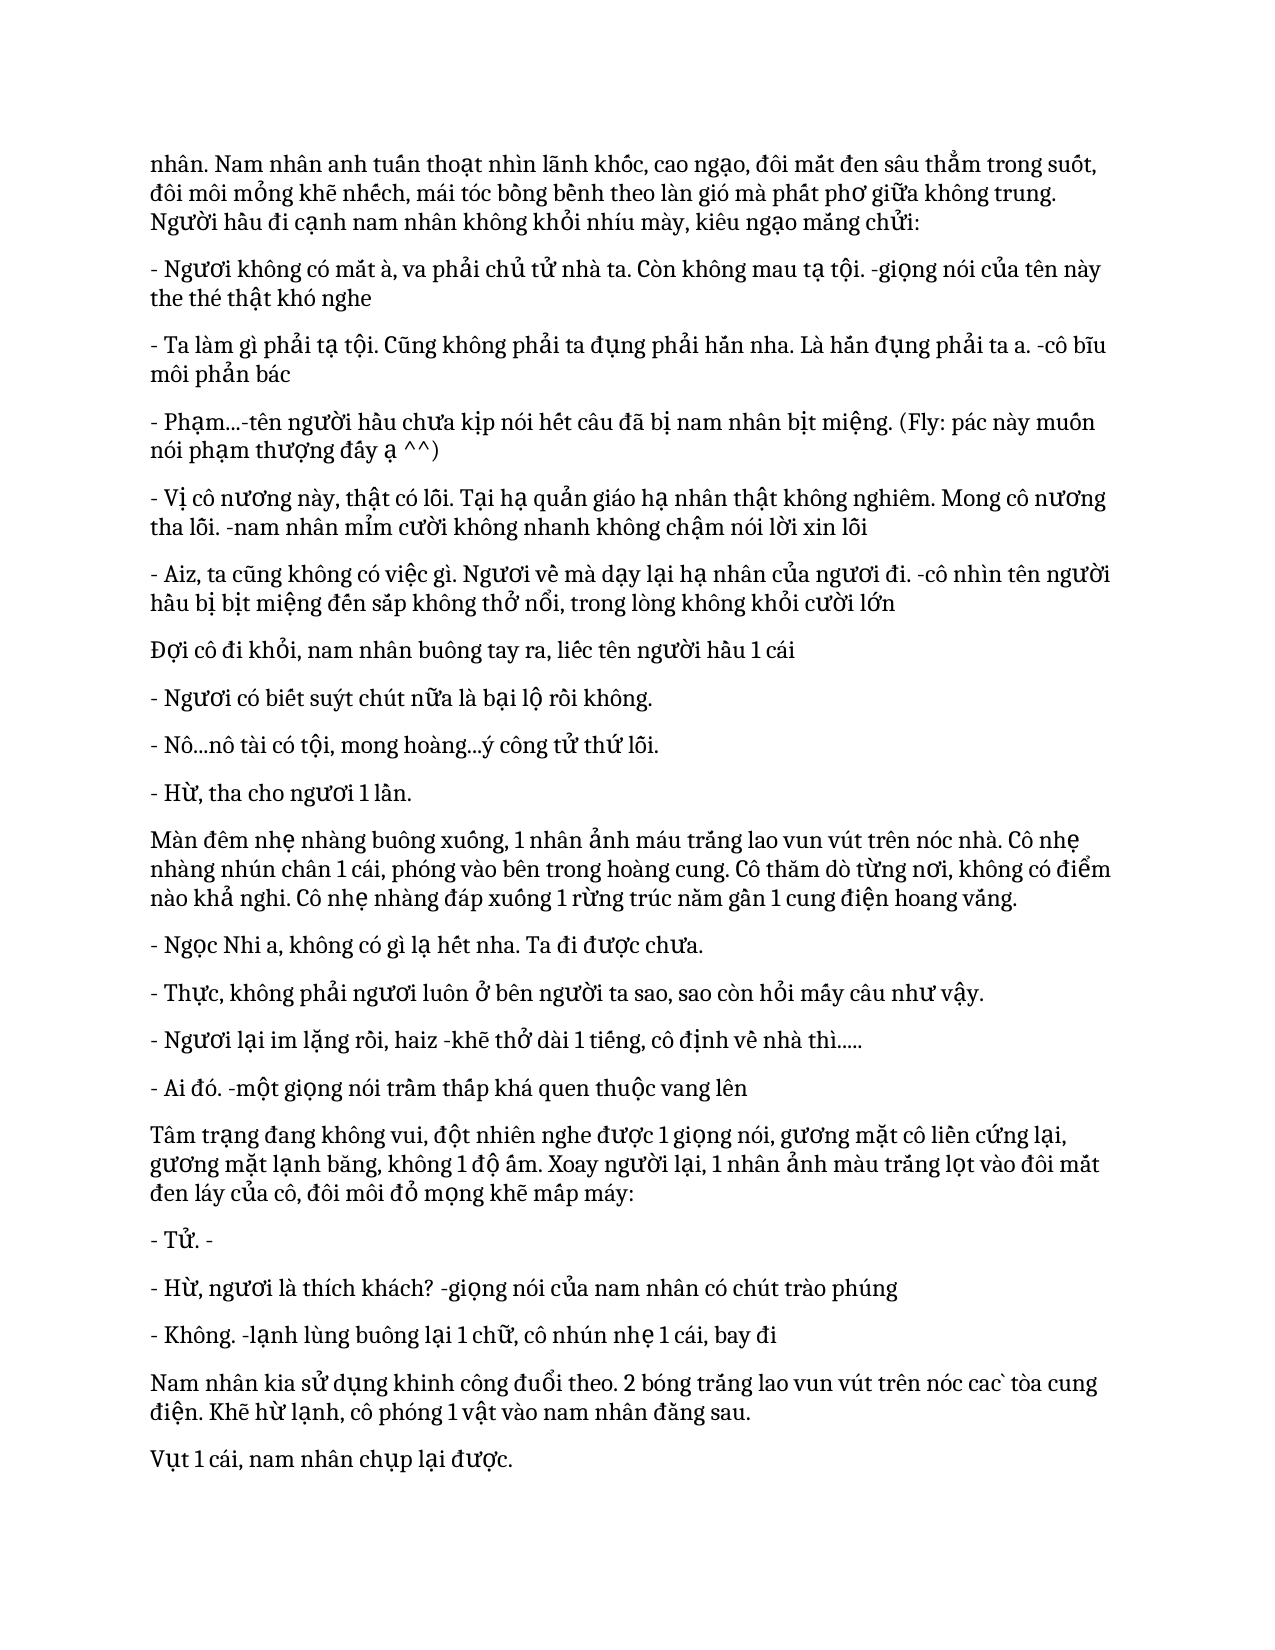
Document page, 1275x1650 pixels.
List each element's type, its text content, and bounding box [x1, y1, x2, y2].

text - Phạm...-tên người hầu chưa kịp nói hết câu đã bị nam nhân bịt miệng. (Fly: pác này muốn nói phạm thượng đấy ạ ^^) [150, 407, 1125, 465]
text - Aiz, ta cũng không có việc gì. Ngươi về mà dạy lại hạ nhân của ngươi đi. -cô nhìn tên người hầu bị bịt miệng đến sắp không thở nổi, trong lòng không khỏi cười lớn [150, 560, 1125, 617]
text - Hừ, ngươi là thích khách? -giọng nói của nam nhân có chút trào phúng [150, 1274, 1125, 1302]
text - Ngươi lại im lặng rồi, haiz -khẽ thở dài 1 tiếng, cô định về nhà thì..... [150, 1026, 1125, 1055]
text Vụt 1 cái, nam nhân chụp lại được. [150, 1445, 1125, 1474]
text - Ngươi không có mắt à, va phải chủ tử nhà ta. Còn không mau tạ tội. -giọng nói của tên này the thé thật khó nghe [150, 255, 1125, 312]
text Nam nhân kia sử dụng khinh công đuổi theo. 2 bóng trắng lao vun vút trên nóc cac` tòa cung điện. Khẽ hừ lạnh, cô phóng 1 vật vào nam nhân đằng sau. [150, 1369, 1125, 1426]
text - Thực, không phải ngươi luôn ở bên người ta sao, sao còn hỏi mấy câu như vậy. [150, 979, 1125, 1007]
text - Ngọc Nhi a, không có gì lạ hết nha. Ta đi được chưa. [150, 931, 1125, 960]
text - Ngươi có biết suýt chút nữa là bại lộ rồi không. [150, 684, 1125, 712]
text - Ta làm gì phải tạ tội. Cũng không phải ta đụng phải hắn nha. Là hắn đụng phải ta a. -cô bĩu môi phản bác [150, 331, 1125, 389]
text - Vị cô nương này, thật có lỗi. Tại hạ quản giáo hạ nhân thật không nghiêm. Mong cô nương tha lỗi. -nam nhân mỉm cười không nhanh không chậm nói lời xin lỗi [150, 484, 1125, 541]
text Đợi cô đi khỏi, nam nhân buông tay ra, liếc tên người hầu 1 cái [150, 636, 1125, 665]
text Tâm trạng đang không vui, đột nhiên nghe được 1 giọng nói, gương mặt cô liền cứng lại, gương mặt lạnh băng, không 1 độ ấm. Xoay người lại, 1 nhân ảnh màu trắng lọt vào đôi mắt đen láy của cô, đôi môi đỏ mọng khẽ mấp máy: [150, 1121, 1125, 1207]
text - Ai đó. -một giọng nói trầm thấp khá quen thuộc vang lên [150, 1074, 1125, 1102]
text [150, 150, 1125, 236]
text - Nô...nô tài có tội, mong hoàng...ý công tử thứ lỗi. [150, 731, 1125, 760]
text - Hừ, tha cho ngươi 1 lần. [150, 779, 1125, 807]
text Màn đêm nhẹ nhàng buông xuống, 1 nhân ảnh máu trắng lao vun vút trên nóc nhà. Cô nhẹ nhàng nhún chân 1 cái, phóng vào bên trong hoàng cung. Cô thăm dò từng nơi, không có điểm nào khả nghi. Cô nhẹ nhàng đáp xuống 1 rừng trúc nằm gần 1 cung điện hoang vắng. [150, 826, 1125, 912]
text - Tử. - [150, 1226, 1125, 1255]
text - Không. -lạnh lùng buông lại 1 chữ, cô nhún nhẹ 1 cái, bay đi [150, 1321, 1125, 1350]
